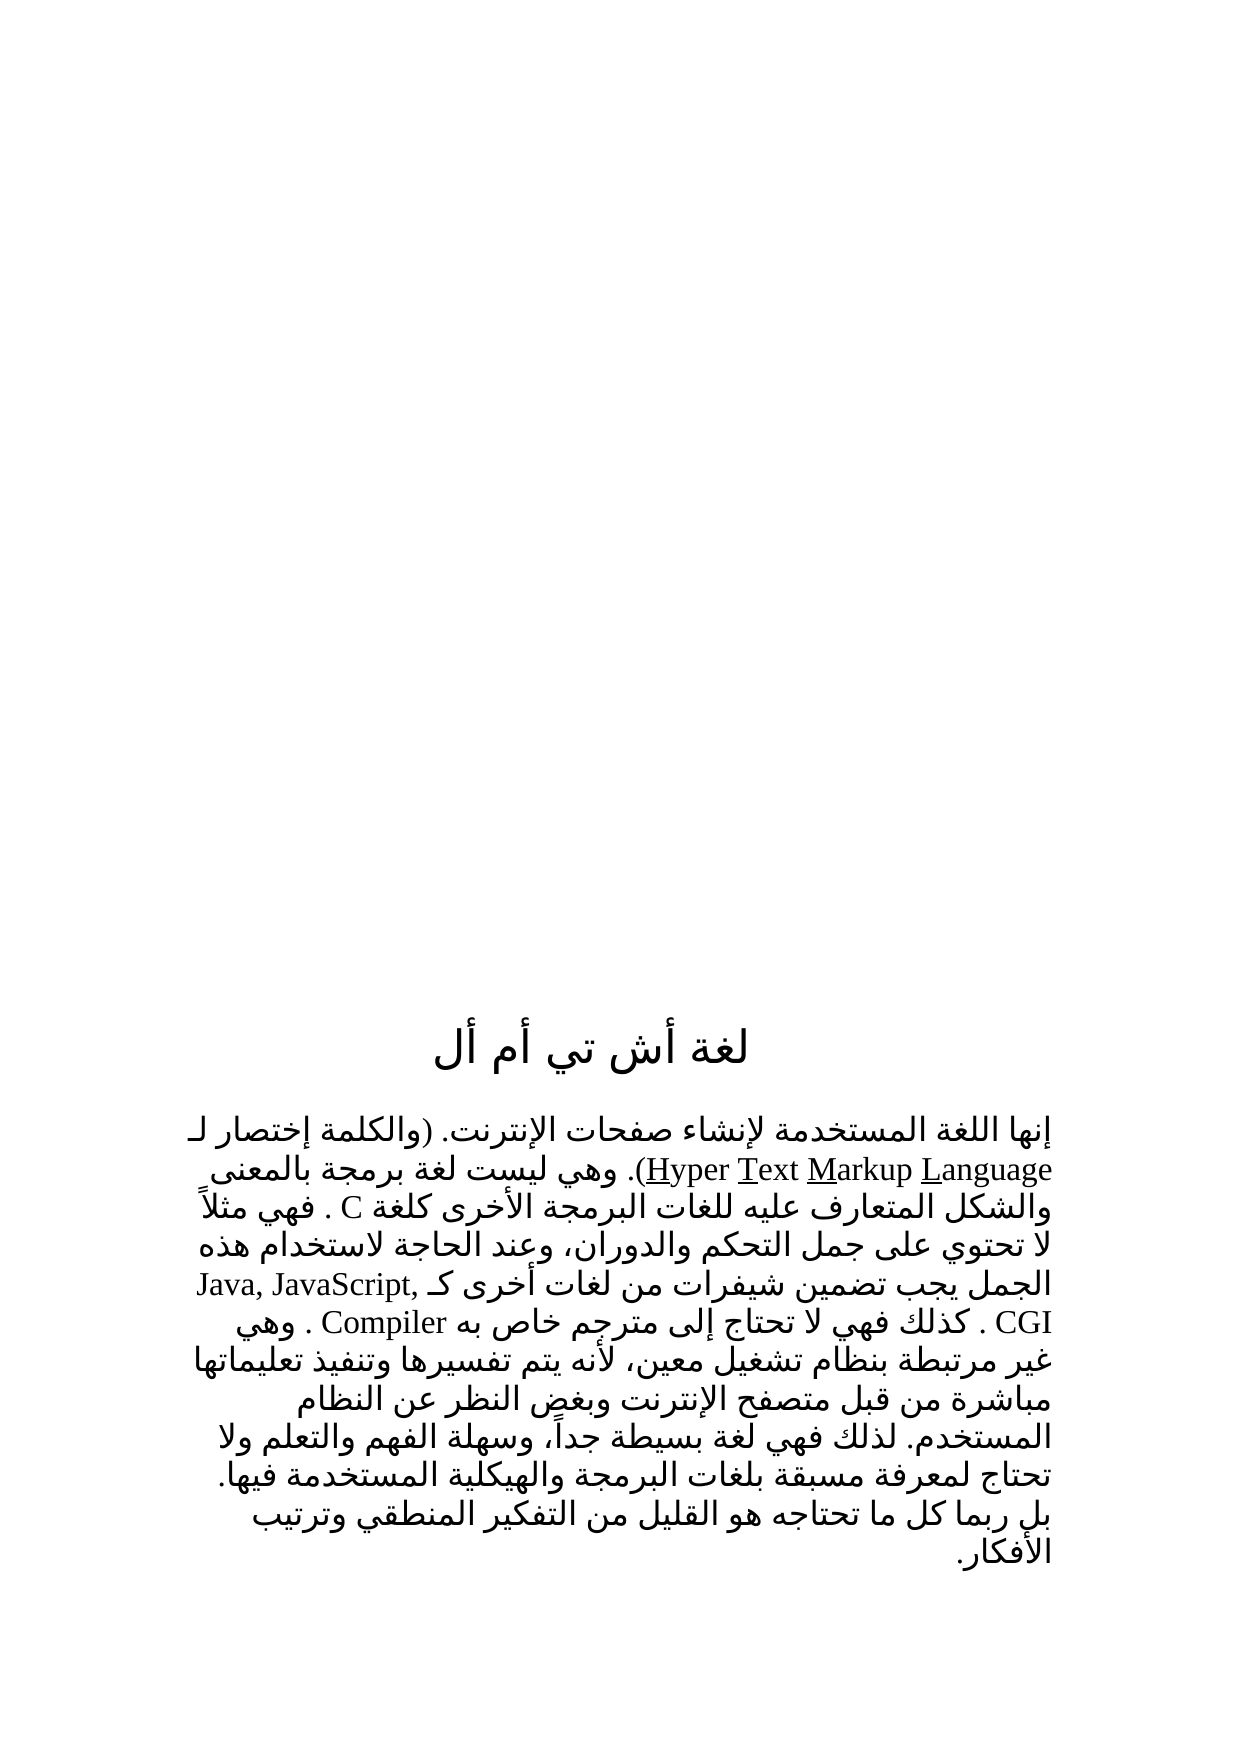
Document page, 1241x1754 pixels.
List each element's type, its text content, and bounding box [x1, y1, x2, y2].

text لغة أش تي أم أل [187, 1021, 1015, 1074]
text إنها اللغة المستخدمة لإنشاء صفحات الإنترنت. (والكلمة إختصار لـ Hyper Text Markup Language). وهي ليست لغة برمجة بالمعنى والشكل المتعارف عليه للغات البرمجة الأخرى كلغة C . فهي مثلاً لا تحتوي على جمل التحكم والدوران، وعند الحاجة لاستخدام هذه الجمل يجب تضمين شيفرات من لغات أخرى كـ Java, JavaScript, CGI . كذلك فهي لا تحتاج إلى مترجم خاص به Compiler . وهي غير مرتبطة بنظام تشغيل معين، لأنه يتم تفسيرها وتنفيذ تعليماتها مباشرة من قبل متصفح الإنترنت وبغض النظر عن النظام المستخدم. لذلك فهي لغة بسيطة جداً، وسهلة الفهم والتعلم ولا تحتاج لمعرفة مسبقة بلغات البرمجة والهيكلية المستخدمة فيها. بل ربما كل ما تحتاجه هو القليل من التفكير المنطقي وترتيب الأفكار. [187, 1111, 1053, 1571]
